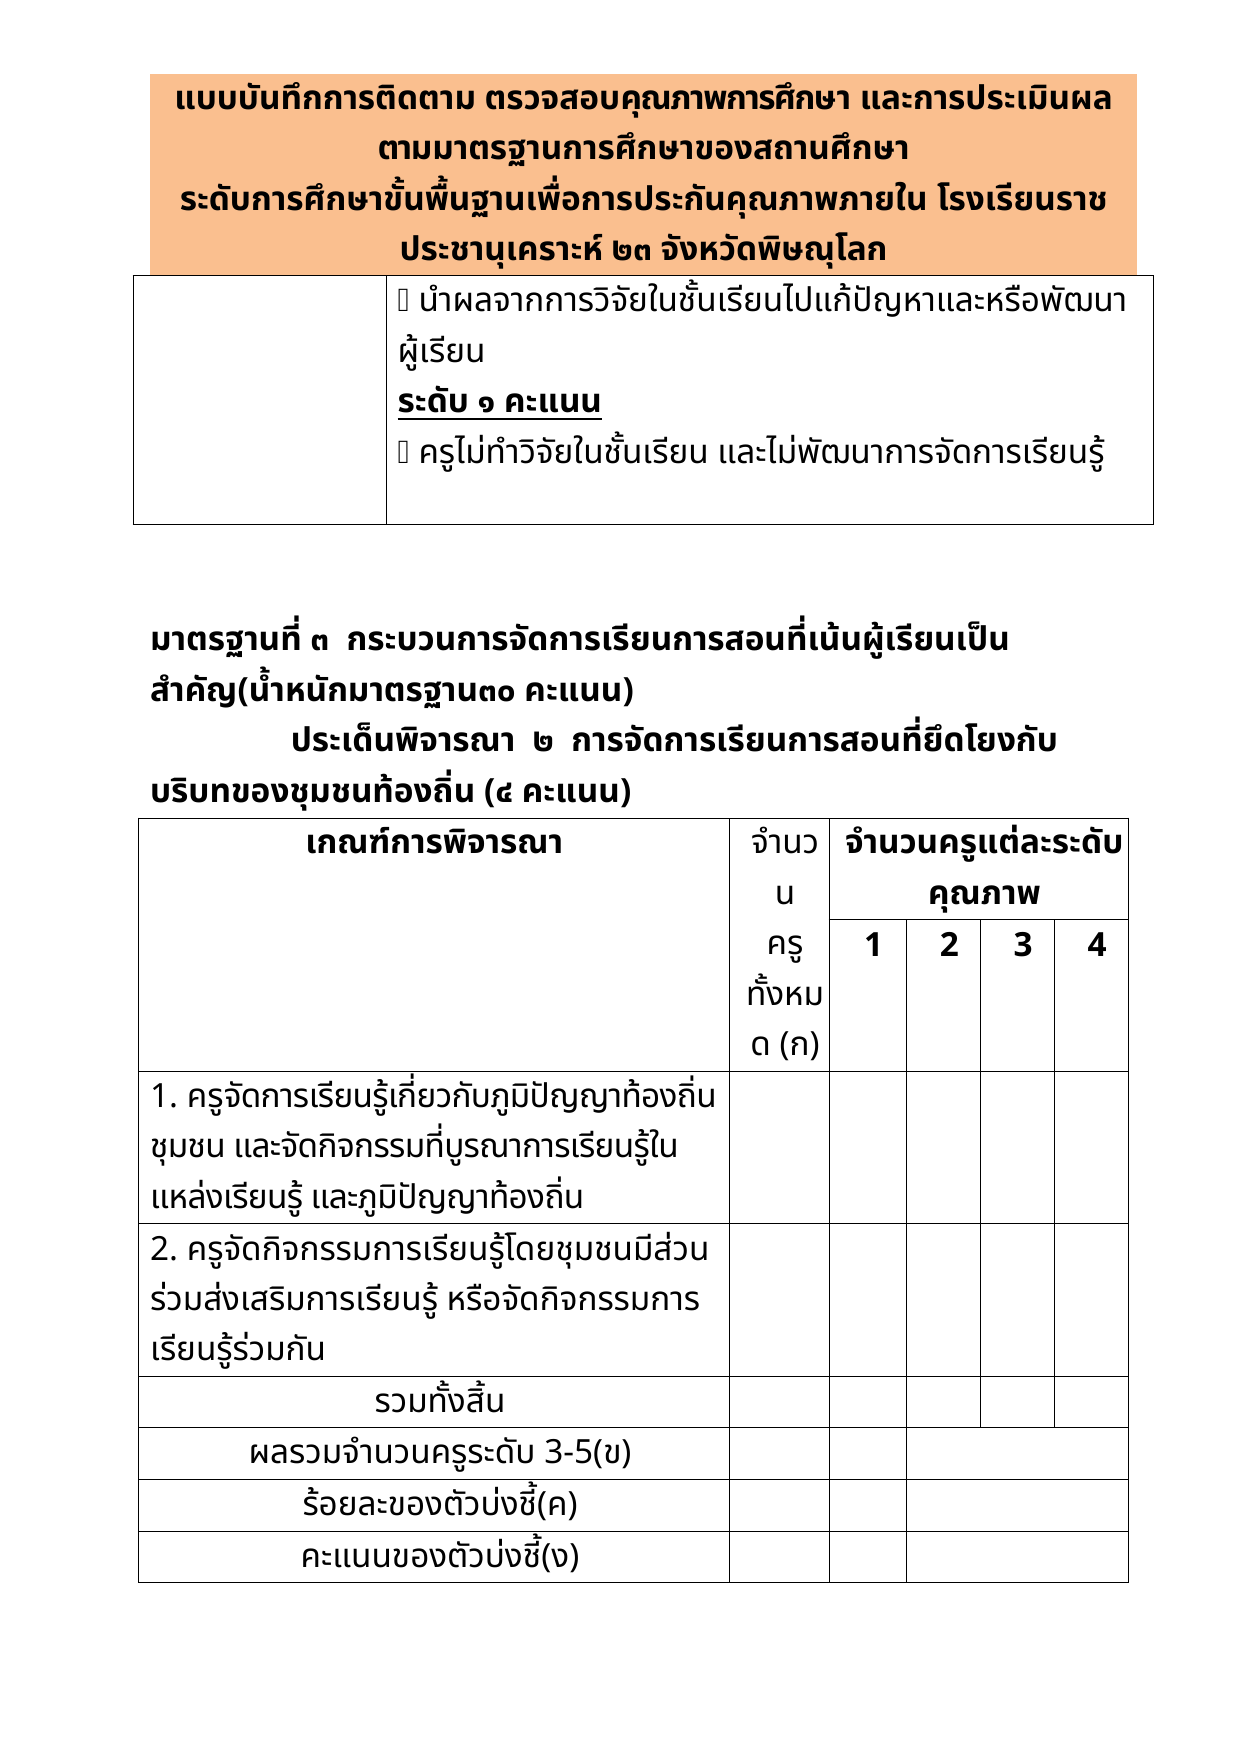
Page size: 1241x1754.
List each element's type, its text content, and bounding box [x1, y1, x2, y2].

table_cell [1055, 1072, 1128, 1223]
table_cell [830, 1532, 906, 1582]
table_cell 3 [981, 920, 1054, 1071]
table_cell [830, 1377, 906, 1427]
table_cell [730, 1532, 829, 1582]
table_cell [830, 1428, 906, 1479]
text ประเด็นพิจารณา ๒ การจัดการเรียนการสอนที่ยึดโยงกับบริบทของชุมชนท้องถิ่น (๔ คะแนน) [150, 716, 1137, 817]
table_cell [830, 1480, 906, 1531]
table_cell [730, 1377, 829, 1427]
table_cell 2 [907, 920, 980, 1071]
table_cell [1055, 1377, 1128, 1427]
table_cell [830, 1072, 906, 1223]
table_cell 2. ครูจัดกิจกรรมการเรียนรู้โดยชุมชนมีส่วนร่วมส่งเสริมการเรียนรู้ หรือจัดกิจกรรมการเรียนรู้ร่วมกัน [139, 1224, 729, 1376]
table_cell [907, 1532, 1128, 1582]
table_cell ร้อยละของตัวบ่งชี้(ค) [139, 1480, 729, 1531]
table_cell รวมทั้งสิ้น [139, 1377, 729, 1427]
table_cell [907, 1224, 980, 1376]
text มาตรฐานที่ ๓ กระบวนการจัดการเรียนการสอนที่เน้นผู้เรียนเป็นสำคัญ(น้ำหนักมาตรฐาน๓๐ คะแนน) [150, 615, 1137, 716]
table_cell [730, 1428, 829, 1479]
table_cell [981, 1072, 1054, 1223]
table_cell [907, 1428, 1128, 1479]
table_cell 1. ครูจัดการเรียนรู้เกี่ยวกับภูมิปัญญาท้องถิ่น ชุมชน และจัดกิจกรรมที่บูรณาการเรียนรู้ในแหล่งเรียนรู้ และภูมิปัญญาท้องถิ่น [139, 1072, 729, 1223]
table_cell [830, 1224, 906, 1376]
table_cell [907, 1377, 980, 1427]
table_cell 1 [830, 920, 906, 1071]
table_cell ผลรวมจำนวนครูระดับ 3-5(ข) [139, 1428, 729, 1479]
table_header เกณฑ์การพิจารณา [139, 819, 729, 1071]
table_cell [981, 1224, 1054, 1376]
table_cell [907, 1072, 980, 1223]
table_header จำนวน ครู ทั้งหมด (ก) [730, 819, 829, 1071]
table_cell [981, 1377, 1054, 1427]
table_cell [387, 276, 1153, 523]
table_cell [730, 1224, 829, 1376]
table_cell [730, 1072, 829, 1223]
table_header จำนวนครูแต่ละระดับคุณภาพ [830, 819, 1128, 919]
table_cell คะแนนของตัวบ่งชี้(ง) [139, 1532, 729, 1582]
table_cell [907, 1480, 1128, 1531]
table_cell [134, 276, 386, 523]
table_cell [730, 1480, 829, 1531]
table_cell [1055, 1224, 1128, 1376]
table_cell 4 [1055, 920, 1128, 1071]
